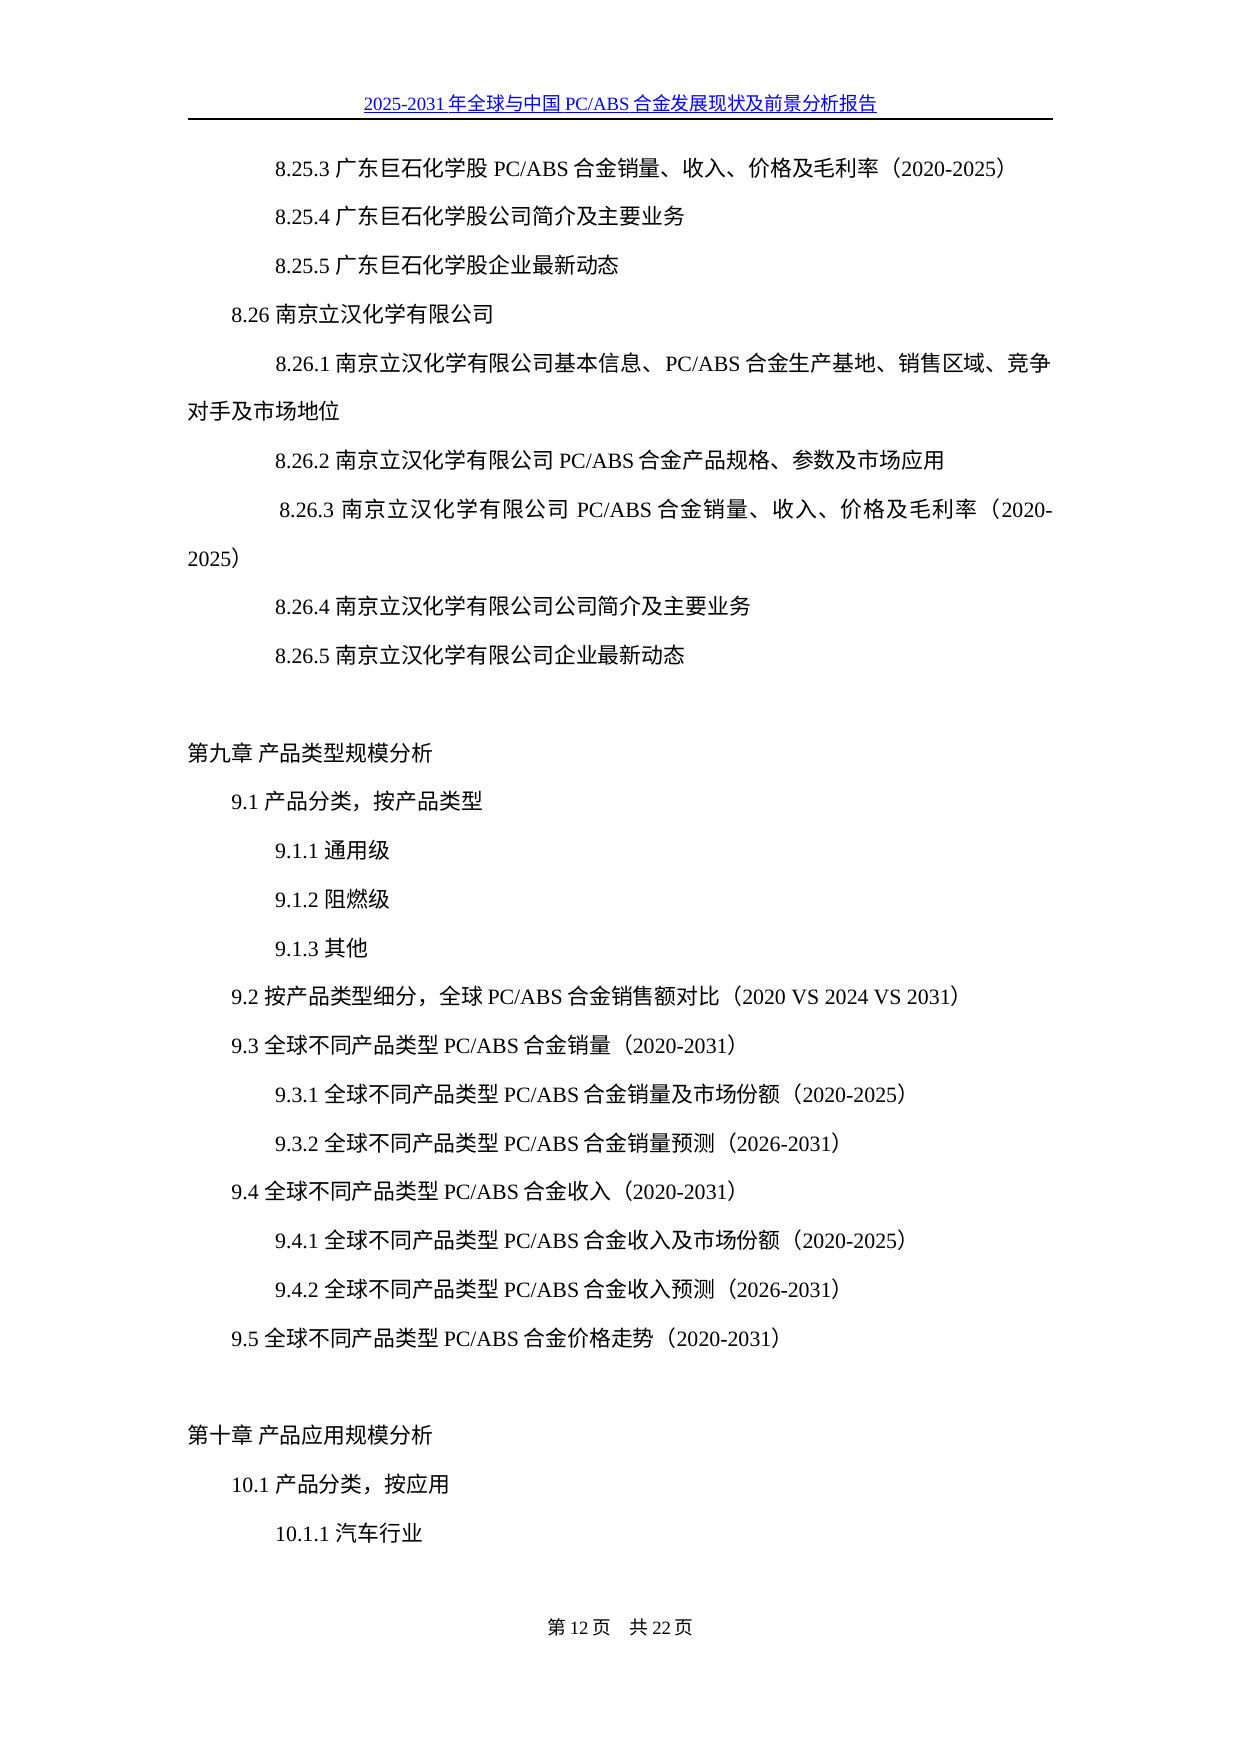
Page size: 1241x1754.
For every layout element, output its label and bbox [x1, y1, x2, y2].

text [187, 150, 1053, 1548]
